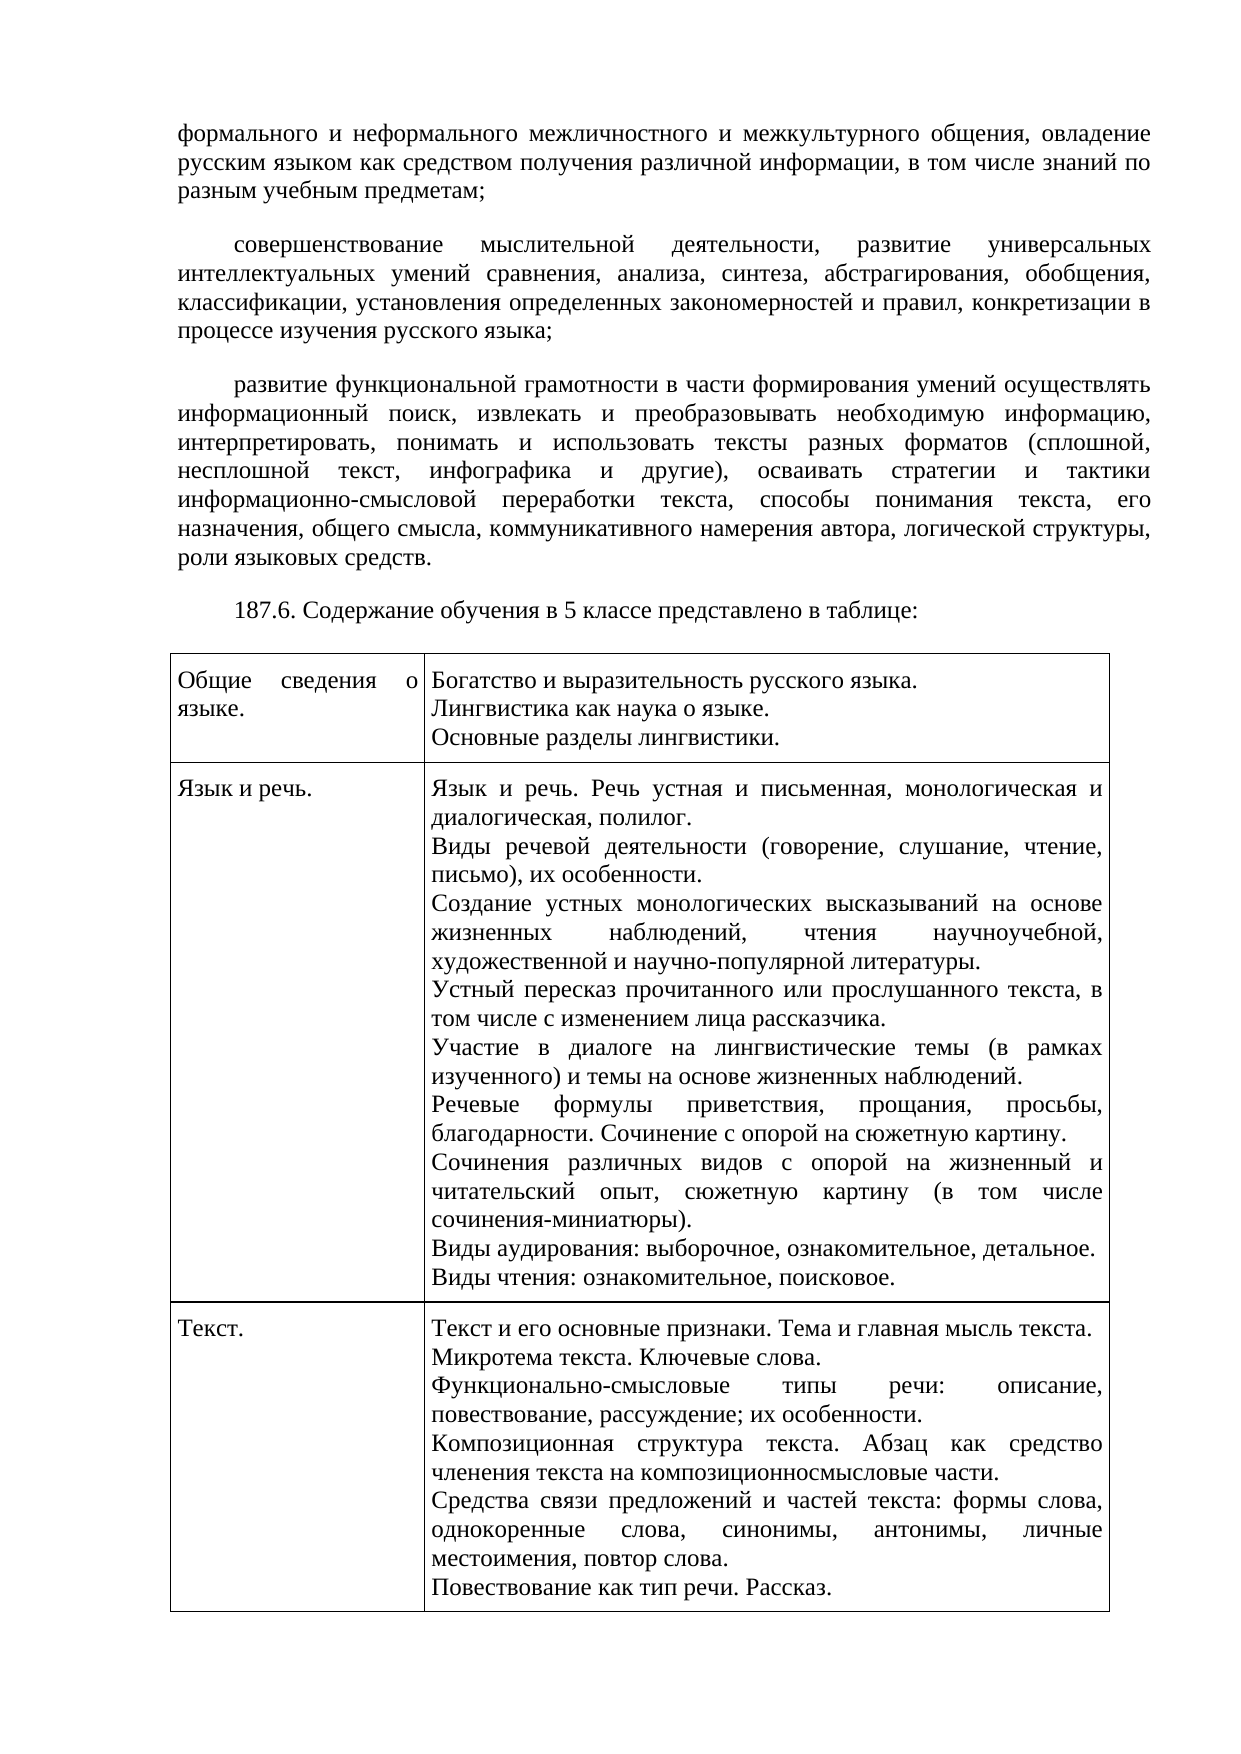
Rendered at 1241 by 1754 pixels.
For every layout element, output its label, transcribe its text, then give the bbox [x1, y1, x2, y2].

table_cell Текст. [171, 1303, 424, 1611]
table_header Общие сведения о языке. [171, 654, 424, 762]
text 187.6. Содержание обучения в 5 классе представлено в таблице: [177, 596, 1152, 624]
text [177, 118, 1152, 204]
table_cell Язык и речь. Речь устная и письменная, монологическая и диалогическая, полилог. Виды речевой деятельности (говорение, слушание, чтение, письмо), их особенности. Создание устных монологических высказываний на основе жизненных наблюдений, чтения научноучебной, художественной и научно-популярной литературы. Устный пересказ прочитанного или прослушанного текста, в том числе с изменением лица рассказчика. Участие в диалоге на лингвистические темы (в рамках изученного) и темы на основе жизненных наблюдений. Речевые формулы приветствия, прощания, просьбы, благодарности. Сочинение с опорой на сюжетную картину. Сочинения различных видов с опорой на жизненный и читательский опыт, сюжетную картину (в том числе сочинения-миниатюры). Виды аудирования: выборочное, ознакомительное, детальное. Виды чтения: ознакомительное, поисковое. [425, 763, 1109, 1301]
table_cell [425, 1303, 1109, 1611]
text развитие функциональной грамотности в части формирования умений осуществлять информационный поиск, извлекать и преобразовывать необходимую информацию, интерпретировать, понимать и использовать тексты разных форматов (сплошной, несплошной текст, инфографика и другие), осваивать стратегии и тактики информационно-смысловой переработки текста, способы понимания текста, его назначения, общего смысла, коммуникативного намерения автора, логической структуры, роли языковых средств. [177, 369, 1152, 571]
table_cell Язык и речь. [171, 763, 424, 1301]
text совершенствование мыслительной деятельности, развитие универсальных интеллектуальных умений сравнения, анализа, синтеза, абстрагирования, обобщения, классификации, установления определенных закономерностей и правил, конкретизации в процессе изучения русского языка; [177, 229, 1152, 344]
table_header Богатство и выразительность русского языка. Лингвистика как наука о языке. Основные разделы лингвистики. [425, 654, 1109, 762]
